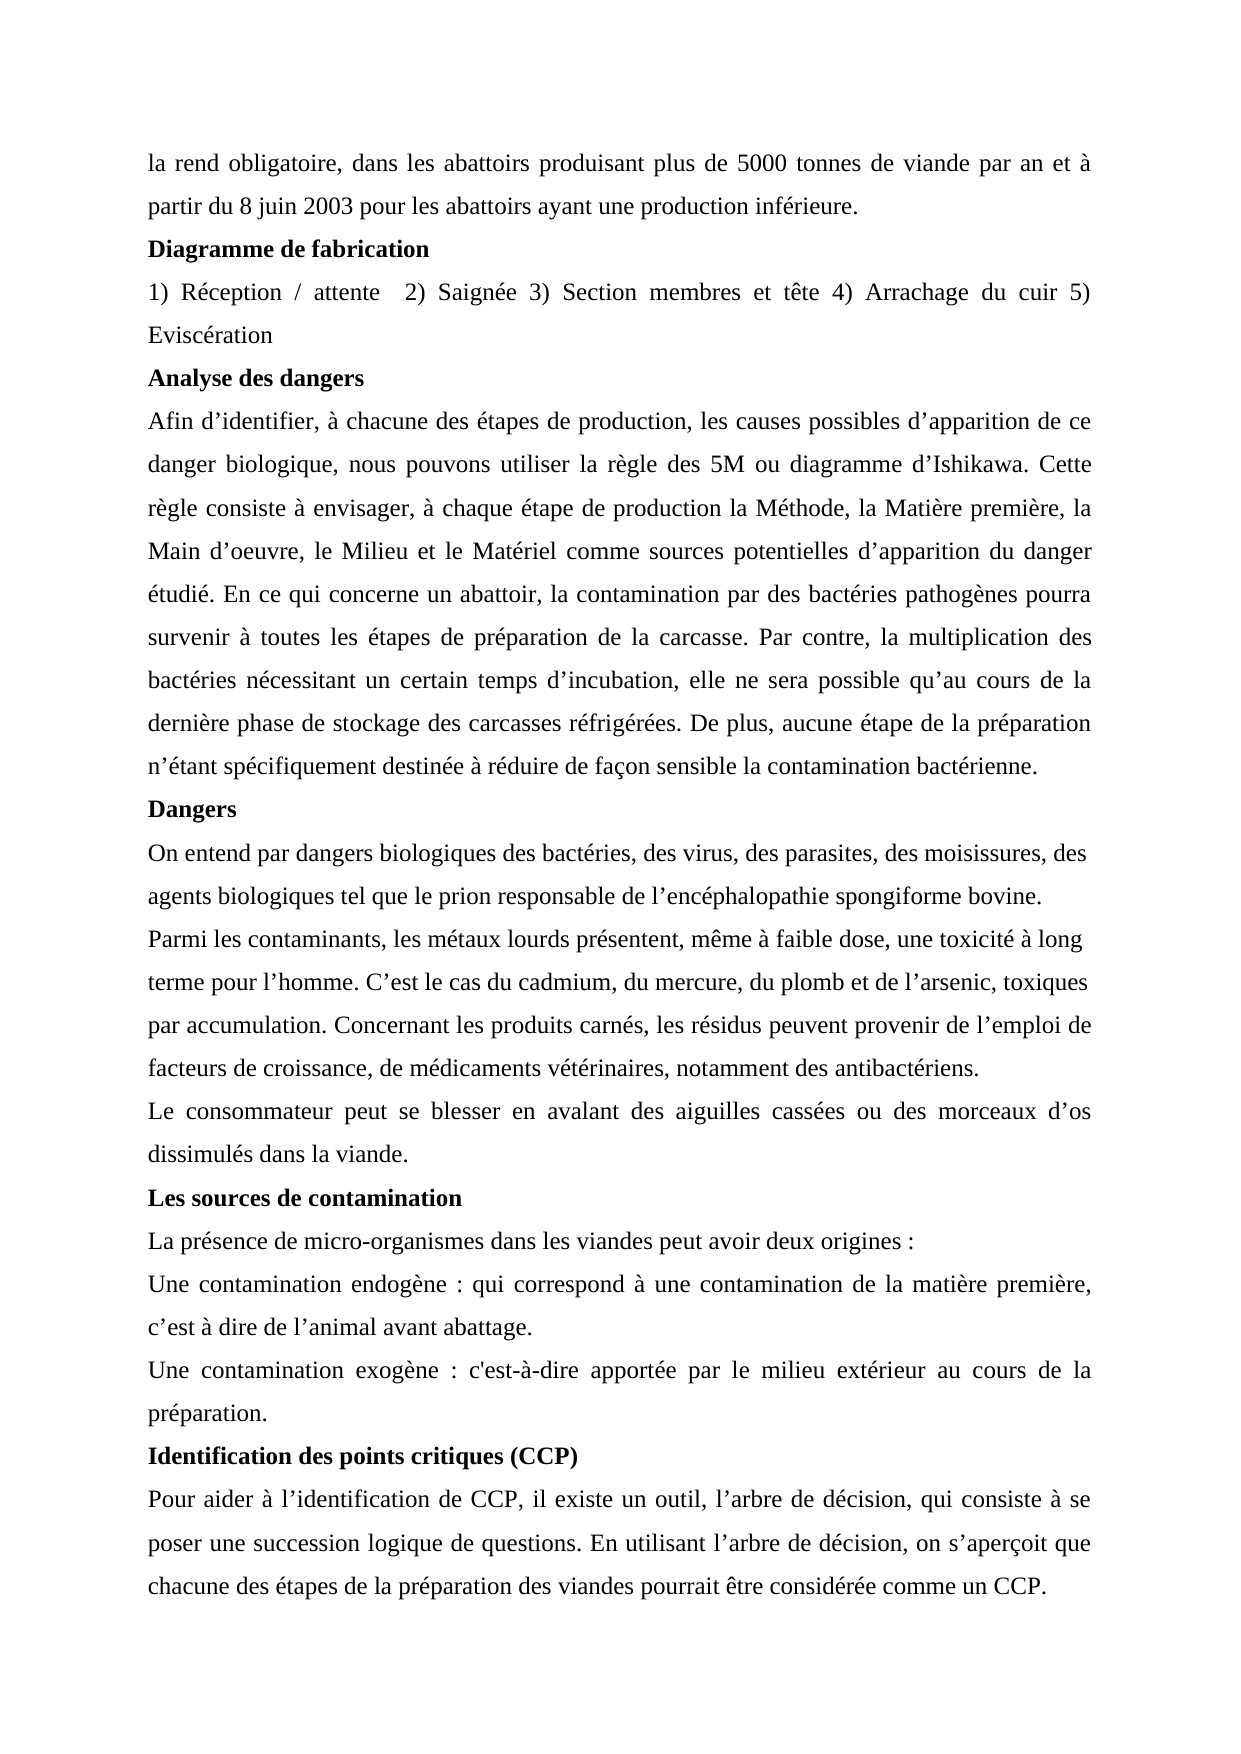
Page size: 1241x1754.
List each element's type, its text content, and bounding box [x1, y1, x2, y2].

text Diagramme de fabrication [148, 234, 1093, 263]
text Les sources de contamination [148, 1183, 1093, 1211]
text Une contamination endogène : qui correspond à une contamination de la matière première, c’est à dire de l’animal avant abattage. [148, 1269, 1093, 1341]
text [148, 148, 1093, 219]
text Afin d’identifier, à chacune des étapes de production, les causes possibles d’apparition de ce danger biologique, nous pouvons utiliser la règle des 5M ou diagramme d’Ishikawa. Cette règle consiste à envisager, à chaque étape de production la Méthode, la Matière première, la Main d’oeuvre, le Milieu et le Matériel comme sources potentielles d’apparition du danger étudié. En ce qui concerne un abattoir, la contamination par des bactéries pathogènes pourra survenir à toutes les étapes de préparation de la carcasse. Par contre, la multiplication des bactéries nécessitant un certain temps d’incubation, elle ne sera possible qu’au cours de la dernière phase de stockage des carcasses réfrigérées. De plus, aucune étape de la préparation n’étant spécifiquement destinée à réduire de façon sensible la contamination bactérienne. [148, 406, 1093, 780]
text par accumulation. Concernant les produits carnés, les résidus peuvent provenir de l’emploi de facteurs de croissance, de médicaments vétérinaires, notamment des antibactériens. [148, 1010, 1093, 1082]
text Dangers [148, 794, 1093, 823]
text agents biologiques tel que le prion responsable de l’encéphalopathie spongiforme bovine. [148, 881, 1093, 909]
text Une contamination exogène : c'est-à-dire apportée par le milieu extérieur au cours de la préparation. [148, 1355, 1093, 1427]
text Pour aider à l’identification de CCP, il existe un outil, l’arbre de décision, qui consiste à se poser une succession logique de questions. En utilisant l’arbre de décision, on s’aperçoit que chacune des étapes de la préparation des viandes pourrait être considérée comme un CCP. [148, 1484, 1093, 1599]
text On entend par dangers biologiques des bactéries, des virus, des parasites, des moisissures, des [148, 838, 1093, 866]
text Identification des points critiques (CCP) [148, 1441, 1093, 1470]
text 1) Réception / attente 2) Saignée 3) Section membres et tête 4) Arrachage du cuir 5) Eviscération [148, 277, 1093, 349]
text Analyse des dangers [148, 363, 1093, 392]
text Parmi les contaminants, les métaux lourds présentent, même à faible dose, une toxicité à long [148, 924, 1093, 953]
text terme pour l’homme. C’est le cas du cadmium, du mercure, du plomb et de l’arsenic, toxiques [148, 967, 1093, 996]
text La présence de micro-organismes dans les viandes peut avoir deux origines : [148, 1226, 1093, 1254]
text Le consommateur peut se blesser en avalant des aiguilles cassées ou des morceaux d’os dissimulés dans la viande. [148, 1096, 1093, 1168]
